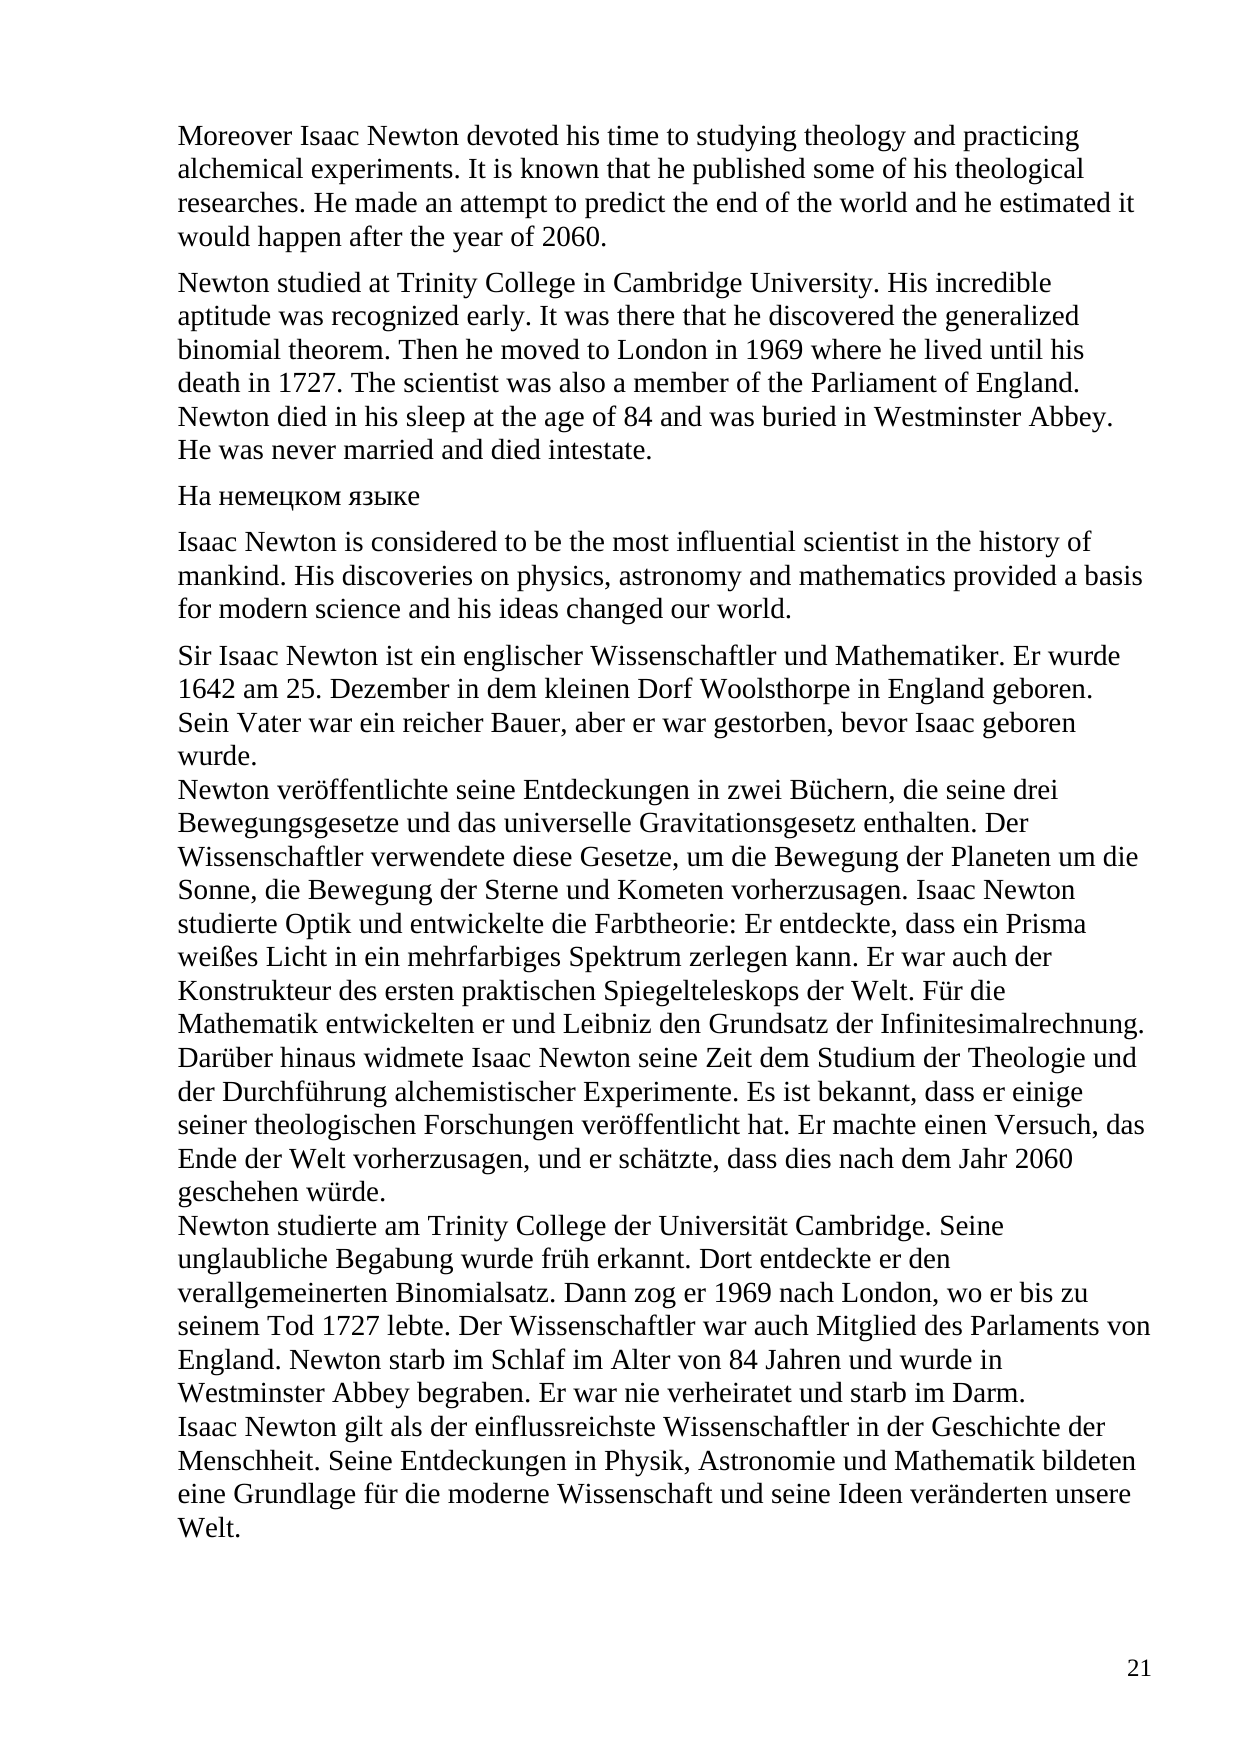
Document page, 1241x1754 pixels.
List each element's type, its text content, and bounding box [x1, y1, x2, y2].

text Moreover Isaac Newton devoted his time to studying theology and practicing alchemical experiments. It is known that he published some of his theological researches. He made an attempt to predict the end of the world and he estimated it would happen after the year of 2060. [177, 118, 1152, 252]
text На немецком языке [177, 478, 1152, 512]
text Sir Isaac Newton ist ein englischer Wissenschaftler und Mathematiker. Er wurde 1642 am 25. Dezember in dem kleinen Dorf Woolsthorpe in England geboren. Sein Vater war ein reicher Bauer, aber er war gestorben, bevor Isaac geboren wurde. Newton veröffentlichte seine Entdeckungen in zwei Büchern, die seine drei Bewegungsgesetze und das universelle Gravitationsgesetz enthalten. Der Wissenschaftler verwendete diese Gesetze, um die Bewegung der Planeten um die Sonne, die Bewegung der Sterne und Kometen vorherzusagen. Isaac Newton studierte Optik und entwickelte die Farbtheorie: Er entdeckte, dass ein Prisma weißes Licht in ein mehrfarbiges Spektrum zerlegen kann. Er war auch der Konstrukteur des ersten praktischen Spiegelteleskops der Welt. Für die Mathematik entwickelten er und Leibniz den Grundsatz der Infinitesimalrechnung. Darüber hinaus widmete Isaac Newton seine Zeit dem Studium der Theologie und der Durchführung alchemistischer Experimente. Es ist bekannt, dass er einige seiner theologischen Forschungen veröffentlicht hat. Er machte einen Versuch, das Ende der Welt vorherzusagen, und er schätzte, dass dies nach dem Jahr 2060 geschehen würde. Newton studierte am Trinity College der Universität Cambridge. Seine unglaubliche Begabung wurde früh erkannt. Dort entdeckte er den verallgemeinerten Binomialsatz. Dann zog er 1969 nach London, wo er bis zu seinem Tod 1727 lebte. Der Wissenschaftler war auch Mitglied des Parlaments von England. Newton starb im Schlaf im Alter von 84 Jahren und wurde in Westminster Abbey begraben. Er war nie verheiratet und starb im Darm. Isaac Newton gilt als der einflussreichste Wissenschaftler in der Geschichte der Menschheit. Seine Entdeckungen in Physik, Astronomie und Mathematik bildeten eine Grundlage für die moderne Wissenschaft und seine Ideen veränderten unsere Welt. [177, 638, 1152, 1543]
text Newton studied at Trinity College in Cambridge University. His incredible aptitude was recognized early. It was there that he discovered the generalized binomial theorem. Then he moved to London in 1969 where he lived until his death in 1727. The scientist was also a member of the Parliament of England. Newton died in his sleep at the age of 84 and was buried in Westminster Abbey. He was never married and died intestate. [177, 265, 1152, 466]
text Isaac Newton is considered to be the most influential scientist in the history of mankind. His discoveries on physics, astronomy and mathematics provided a basis for modern science and his ideas changed our world. [177, 524, 1152, 625]
